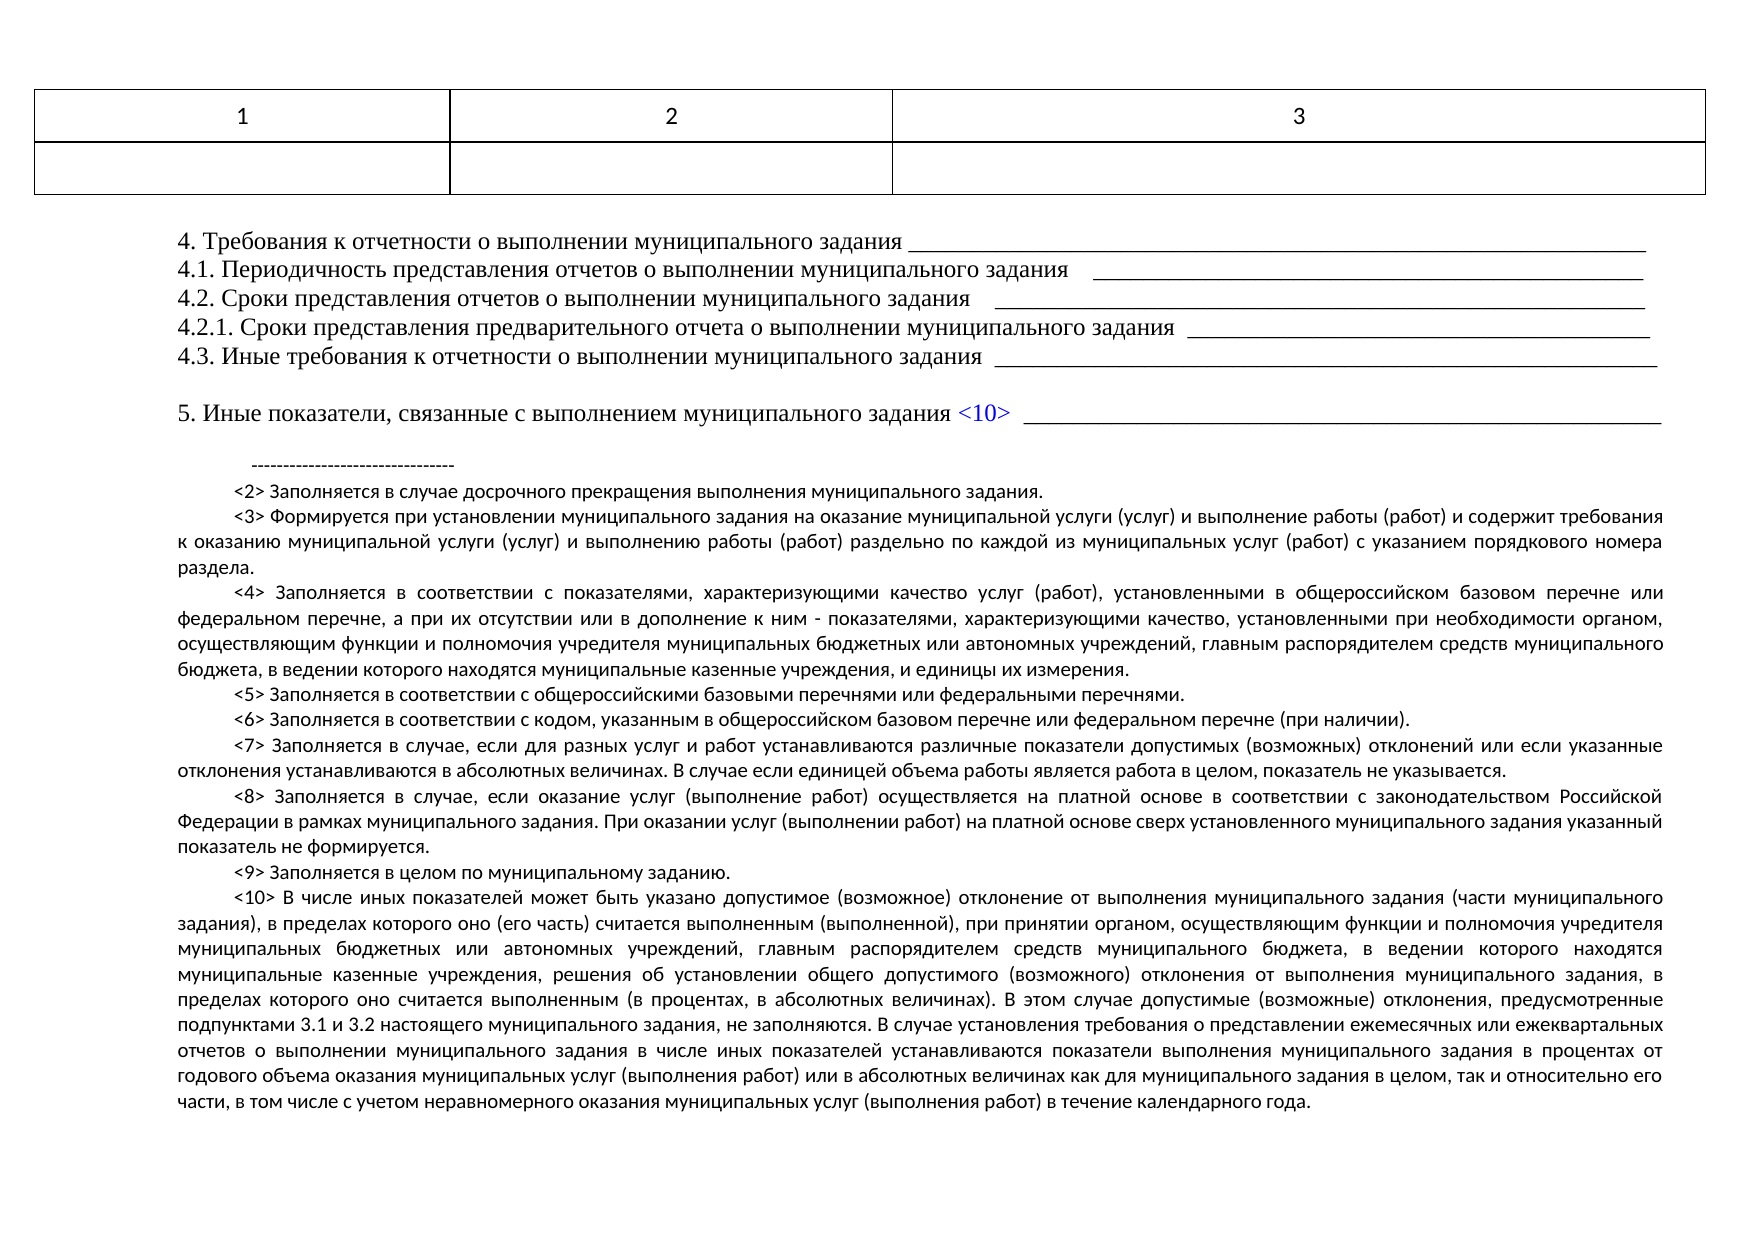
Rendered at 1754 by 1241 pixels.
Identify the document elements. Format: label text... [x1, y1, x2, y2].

text <8> Заполняется в случае, если оказание услуг (выполнение работ) осуществляется на платной основе в соответствии с законодательством Российской Федерации в рамках муниципального задания. При оказании услуг (выполнении работ) на платной основе сверх установленного муниципального задания указанный показатель не формируется. [177, 783, 1665, 859]
text <4> Заполняется в соответствии с показателями, характеризующими качество услуг (работ), установленными в общероссийском базовом перечне или федеральном перечне, а при их отсутствии или в дополнение к ним - показателями, характеризующими качество, установленными при необходимости органом, осуществляющим функции и полномочия учредителя муниципальных бюджетных или автономных учреждений, главным распорядителем средств муниципального бюджета, в ведении которого находятся муниципальные казенные учреждения, и единицы их измерения. [177, 579, 1665, 681]
table_cell [35, 143, 449, 194]
text <5> Заполняется в соответствии с общероссийскими базовыми перечнями или федеральными перечнями. [177, 681, 1665, 707]
table_cell 3 [893, 90, 1705, 141]
text <10> В числе иных показателей может быть указано допустимое (возможное) отклонение от выполнения муниципального задания (части муниципального задания), в пределах которого оно (его часть) считается выполненным (выполненной), при принятии органом, осуществляющим функции и полномочия учредителя муниципальных бюджетных или автономных учреждений, главным распорядителем средств муниципального бюджета, в ведении которого находятся муниципальные казенные учреждения, решения об установлении общего допустимого (возможного) отклонения от выполнения муниципального задания, в пределах которого оно считается выполненным (в процентах, в абсолютных величинах). В этом случае допустимые (возможные) отклонения, предусмотренные подпунктами 3.1 и 3.2 настоящего муниципального задания, не заполняются. В случае установления требования о представлении ежемесячных или ежеквартальных отчетов о выполнении муниципального задания в числе иных показателей устанавливаются показатели выполнения муниципального задания в процентах от годового объема оказания муниципальных услуг (выполнения работ) или в абсолютных величинах как для муниципального задания в целом, так и относительно его части, в том числе с учетом неравномерного оказания муниципальных услуг (выполнения работ) в течение календарного года. [177, 884, 1665, 1113]
text 4.2.1. Сроки представления предварительного отчета о выполнении муниципального задания _____________________________________ [177, 312, 1665, 341]
text -------------------------------- [177, 452, 1665, 478]
text <6> Заполняется в соответствии с кодом, указанным в общероссийском базовом перечне или федеральном перечне (при наличии). [177, 707, 1665, 732]
text 4.1. Периодичность представления отчетов о выполнении муниципального задания ____________________________________________ [177, 254, 1665, 283]
text 4. Требования к отчетности о выполнении муниципального задания ___________________________________________________________ [177, 226, 1665, 254]
table_cell [451, 143, 892, 194]
text 4.2. Сроки представления отчетов о выполнении муниципального задания ____________________________________________________ [177, 283, 1665, 312]
text <2> Заполняется в случае досрочного прекращения выполнения муниципального задания. [177, 478, 1665, 503]
text <9> Заполняется в целом по муниципальному заданию. [177, 859, 1665, 884]
text 4.3. Иные требования к отчетности о выполнении муниципального задания _____________________________________________________ [177, 341, 1665, 369]
table_cell 2 [451, 90, 892, 141]
text <7> Заполняется в случае, если для разных услуг и работ устанавливаются различные показатели допустимых (возможных) отклонений или если указанные отклонения устанавливаются в абсолютных величинах. В случае если единицей объема работы является работа в целом, показатель не указывается. [177, 732, 1665, 783]
text 5. Иные показатели, связанные с выполнением муниципального задания <10> ___________________________________________________ [177, 398, 1665, 427]
table_cell 1 [35, 90, 449, 141]
table_cell [893, 143, 1705, 194]
text <3> Формируется при установлении муниципального задания на оказание муниципальной услуги (услуг) и выполнение работы (работ) и содержит требования к оказанию муниципальной услуги (услуг) и выполнению работы (работ) раздельно по каждой из муниципальных услуг (работ) с указанием порядкового номера раздела. [177, 503, 1665, 579]
